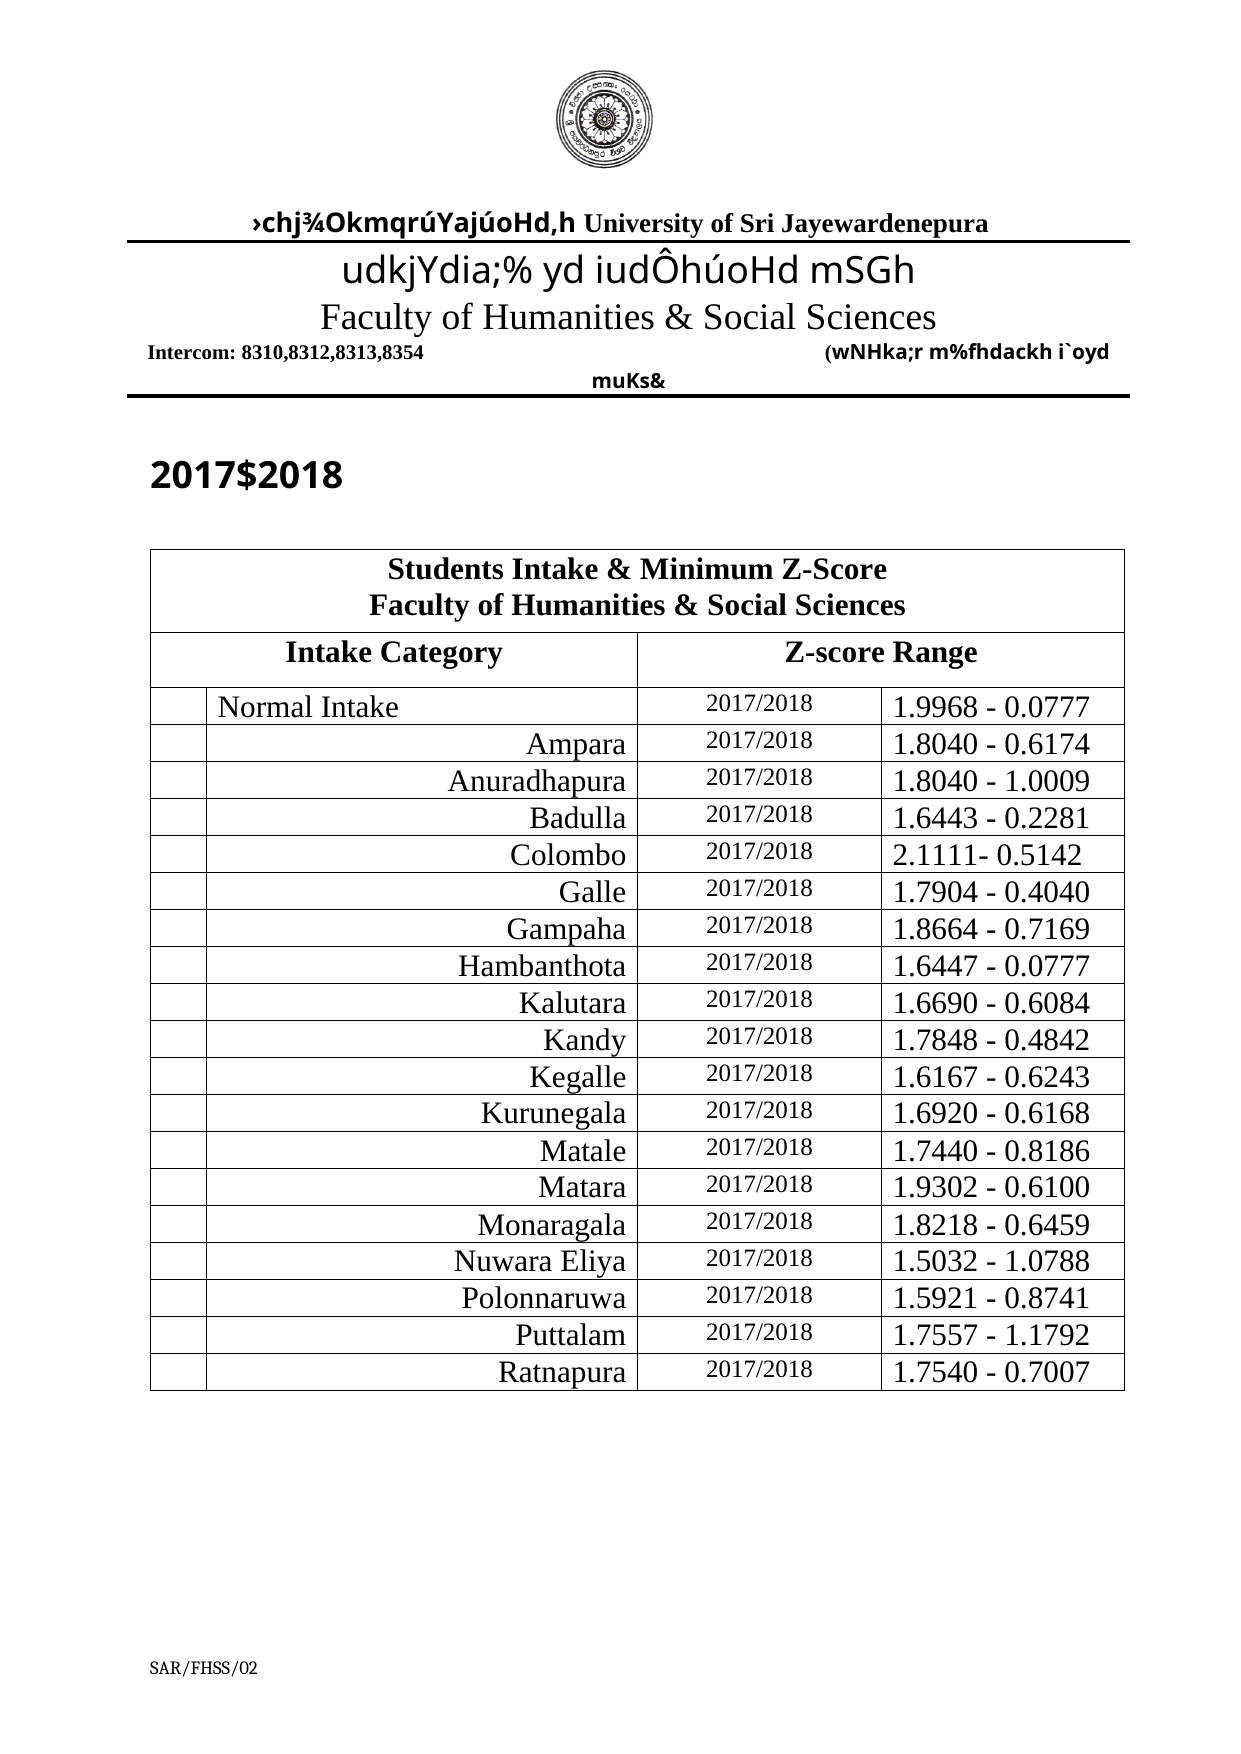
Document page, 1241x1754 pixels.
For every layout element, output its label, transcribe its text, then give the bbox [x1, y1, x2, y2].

table_cell Monaragala [207, 1206, 637, 1242]
table_cell [151, 1280, 206, 1316]
table_cell [151, 873, 206, 909]
table_cell 1.9302 - 0.6100 [882, 1169, 1124, 1205]
table_cell 2017/2018 [638, 1317, 881, 1353]
table_cell 2017/2018 [638, 1095, 881, 1131]
table_cell 2017/2018 [638, 1021, 881, 1057]
table_cell Polonnaruwa [207, 1280, 637, 1316]
table_cell 2017/2018 [638, 910, 881, 946]
table_cell Anuradhapura [207, 762, 637, 798]
table_cell Kalutara [207, 984, 637, 1020]
table_cell Kurunegala [207, 1095, 637, 1131]
table_cell [151, 984, 206, 1020]
table_cell 1.6167 - 0.6243 [882, 1058, 1124, 1094]
table_cell [151, 1206, 206, 1242]
table_cell 2017/2018 [638, 688, 881, 724]
table_cell Colombo [207, 836, 637, 872]
table_cell 2017/2018 [638, 1169, 881, 1205]
table_cell Badulla [207, 799, 637, 835]
table_cell 2017/2018 [638, 762, 881, 798]
table_cell 1.7440 - 0.8186 [882, 1132, 1124, 1168]
table_cell [151, 799, 206, 835]
table_cell Nuwara Eliya [207, 1243, 637, 1279]
table_cell [151, 1317, 206, 1353]
table_header Students Intake & Minimum Z-Score Faculty of Humanities & Social Sciences [151, 550, 1124, 632]
text 2017$2018 [150, 448, 1090, 499]
table_cell 2017/2018 [638, 1206, 881, 1242]
table_cell 1.8040 - 1.0009 [882, 762, 1124, 798]
table_cell 1.8664 - 0.7169 [882, 910, 1124, 946]
table_cell 1.6690 - 0.6084 [882, 984, 1124, 1020]
table_cell 1.9968 - 0.0777 [882, 688, 1124, 724]
table_cell [151, 947, 206, 983]
table_cell [151, 1132, 206, 1168]
table_cell 2017/2018 [638, 1243, 881, 1279]
table_cell [151, 910, 206, 946]
table_cell 1.7540 - 0.7007 [882, 1354, 1124, 1389]
table_cell Matara [207, 1169, 637, 1205]
table_cell 2017/2018 [638, 1354, 881, 1389]
table_cell 2.1111- 0.5142 [882, 836, 1124, 872]
table_cell 1.6920 - 0.6168 [882, 1095, 1124, 1131]
table_cell Hambanthota [207, 947, 637, 983]
table_cell [151, 836, 206, 872]
table_cell 1.7848 - 0.4842 [882, 1021, 1124, 1057]
table_cell 1.6447 - 0.0777 [882, 947, 1124, 983]
table_cell Ratnapura [207, 1354, 637, 1389]
text ›chj¾OkmqrúYajúoHd,h University of Sri Jayewardenepura [150, 203, 1090, 240]
table_cell [151, 688, 206, 724]
table_cell 1.5032 - 1.0788 [882, 1243, 1124, 1279]
table_cell Ampara [207, 725, 637, 761]
table_cell Normal Intake [207, 688, 637, 724]
table_cell [151, 1095, 206, 1131]
table_cell Z-score Range [638, 633, 1124, 687]
table_cell 2017/2018 [638, 984, 881, 1020]
table_cell 2017/2018 [638, 836, 881, 872]
table_cell Matale [207, 1132, 637, 1168]
table_cell 1.7557 - 1.1792 [882, 1317, 1124, 1353]
table_cell 1.6443 - 0.2281 [882, 799, 1124, 835]
table_cell [151, 1021, 206, 1057]
table_cell 1.7904 - 0.4040 [882, 873, 1124, 909]
table_cell 2017/2018 [638, 947, 881, 983]
table_cell Gampaha [207, 910, 637, 946]
table_cell 1.8040 - 0.6174 [882, 725, 1124, 761]
table_header udkjYdia;% yd iudÔhúoHd mSGh Faculty of Humanities & Social Sciences Intercom: 8310,8312,8313,8354 (wNHka;r m%fhdackh i`oyd muKs& [127, 243, 1130, 394]
table_cell 2017/2018 [638, 725, 881, 761]
table_cell 2017/2018 [638, 1058, 881, 1094]
table_cell Kegalle [207, 1058, 637, 1094]
table_cell [151, 1354, 206, 1389]
table_cell Intake Category [151, 633, 637, 687]
table_cell [151, 762, 206, 798]
table_cell Kandy [207, 1021, 637, 1057]
table_cell 1.8218 - 0.6459 [882, 1206, 1124, 1242]
table_cell 2017/2018 [638, 1132, 881, 1168]
table_cell [151, 1243, 206, 1279]
table_cell 2017/2018 [638, 1280, 881, 1316]
table_cell Puttalam [207, 1317, 637, 1353]
table_cell 2017/2018 [638, 799, 881, 835]
table_cell [151, 1169, 206, 1205]
table_cell 2017/2018 [638, 873, 881, 909]
table_cell 1.5921 - 0.8741 [882, 1280, 1124, 1316]
table_cell [151, 725, 206, 761]
table_cell [151, 1058, 206, 1094]
table_cell Galle [207, 873, 637, 909]
